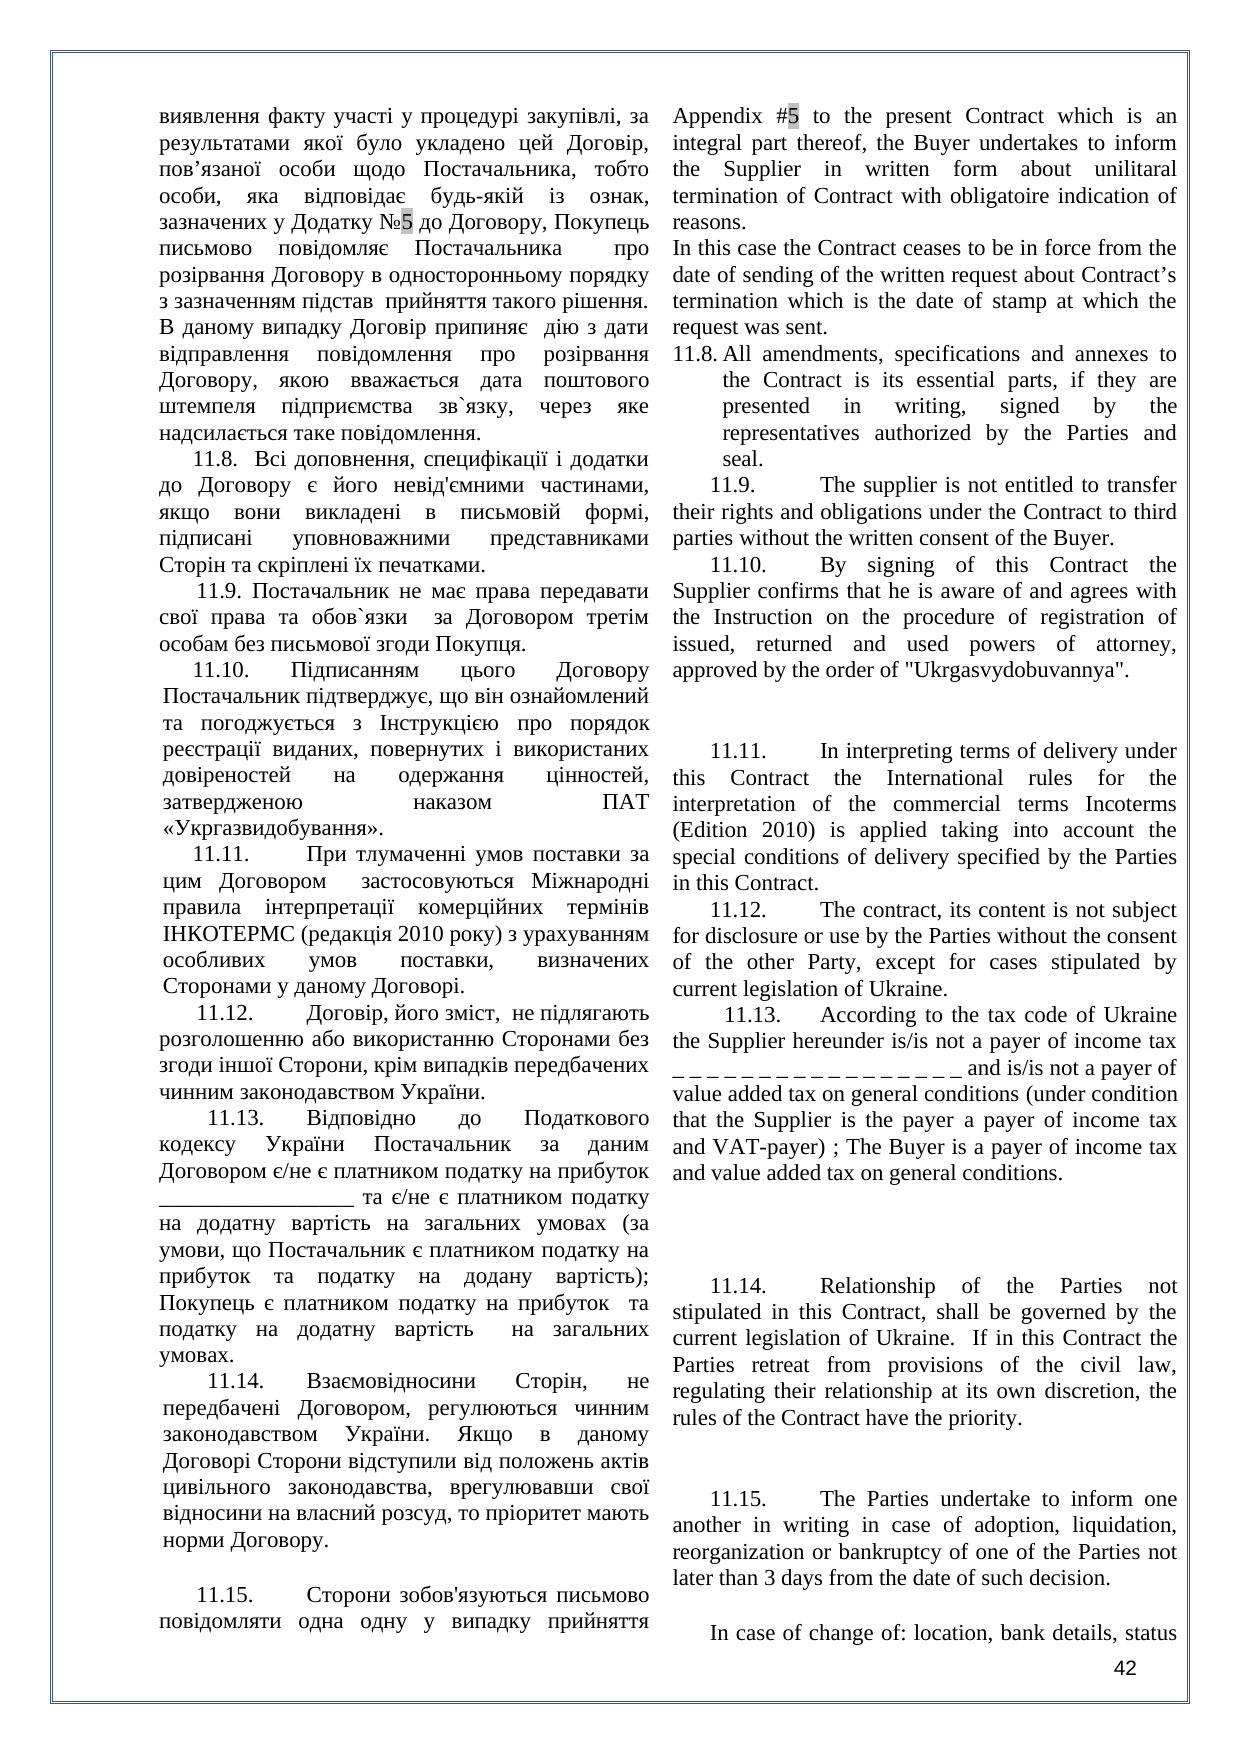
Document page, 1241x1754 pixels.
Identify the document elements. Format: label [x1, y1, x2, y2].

table_cell [148, 103, 661, 1646]
table_cell [661, 103, 1187, 1646]
